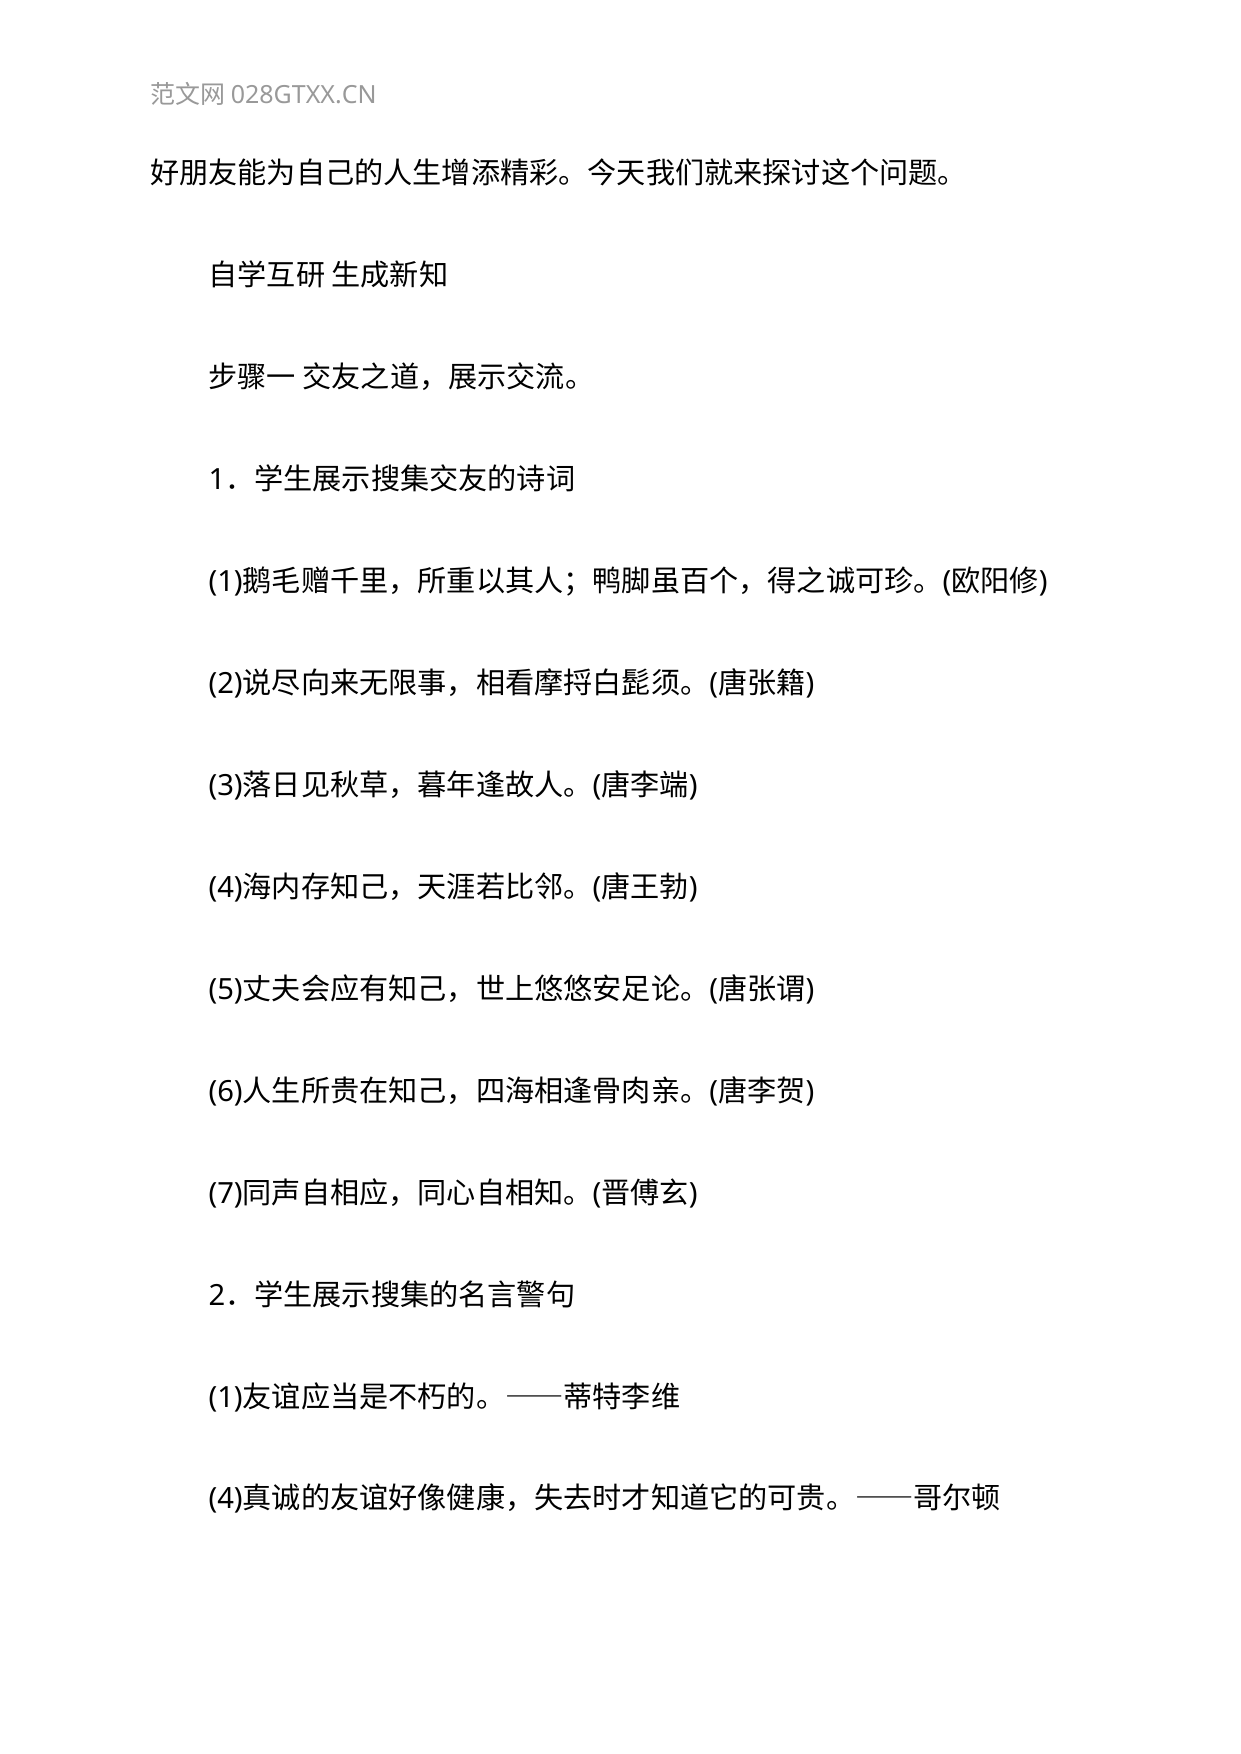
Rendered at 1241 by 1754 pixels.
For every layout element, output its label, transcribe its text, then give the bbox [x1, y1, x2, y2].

text (5)丈夫会应有知己，世上悠悠安足论。(唐张谓) [150, 965, 1090, 1008]
text (4)海内存知己，天涯若比邻。(唐王勃) [150, 863, 1090, 906]
text (7)同声自相应，同心自相知。(晋傅玄) [150, 1169, 1090, 1212]
text 1．学生展示搜集交友的诗词 [150, 455, 1090, 498]
text 自学互研 生成新知 [150, 252, 1090, 294]
text (6)人生所贵在知己，四海相逢骨肉亲。(唐李贺) [150, 1067, 1090, 1109]
text (2)说尽向来无限事，相看摩捋白髭须。(唐张籍) [150, 659, 1090, 702]
text 2．学生展示搜集的名言警句 [150, 1271, 1090, 1313]
text 步骤一 交友之道，展示交流。 [150, 353, 1090, 396]
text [150, 150, 1090, 192]
text (1)鹅毛赠千里，所重以其人；鸭脚虽百个，得之诚可珍。(欧阳修) [150, 557, 1090, 600]
text (3)落日见秋草，暮年逢故人。(唐李端) [150, 761, 1090, 804]
text (4)真诚的友谊好像健康，失去时才知道它的可贵。——哥尔顿 [150, 1475, 1090, 1517]
text (1)友谊应当是不朽的。——蒂特李维 [150, 1373, 1090, 1416]
